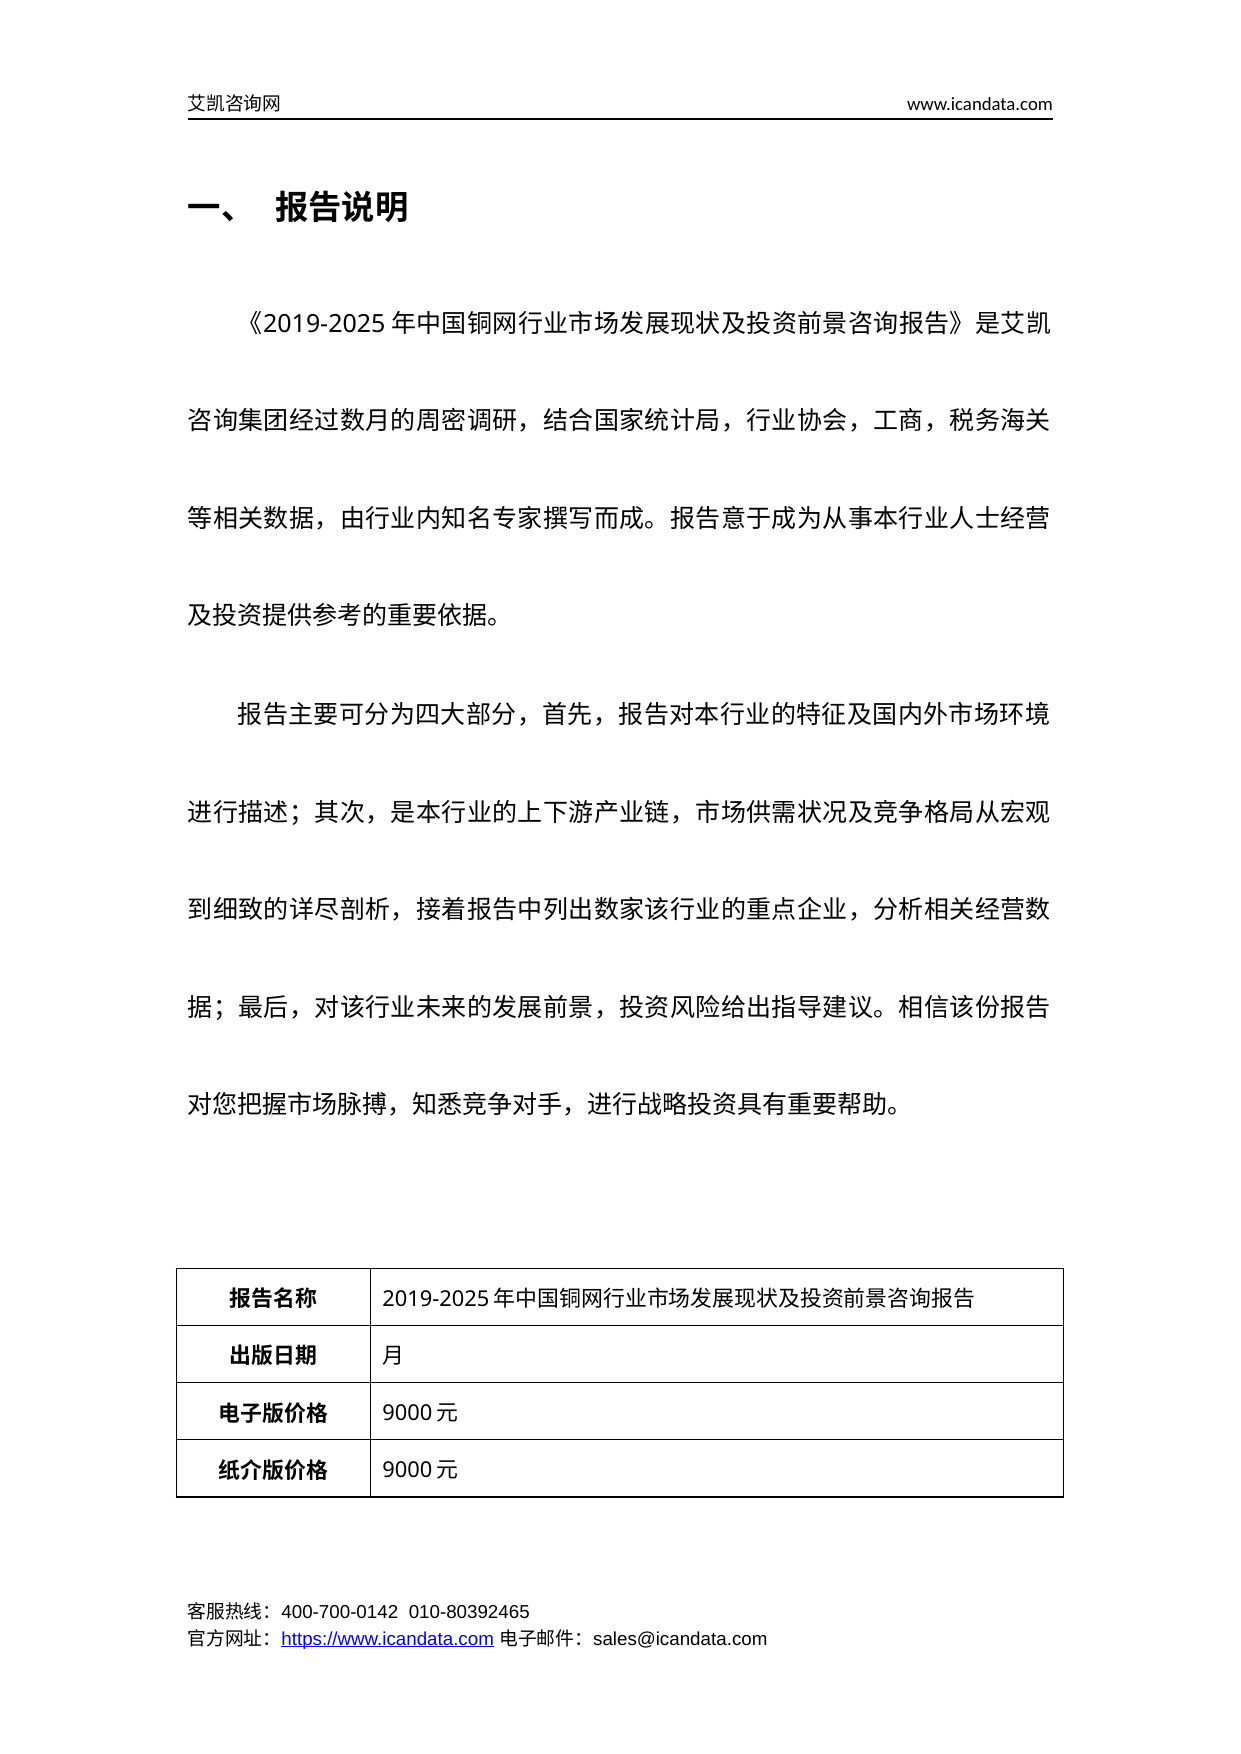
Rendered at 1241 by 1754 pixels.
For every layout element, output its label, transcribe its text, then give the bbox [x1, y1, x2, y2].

table_header 2019-2025年中国铜网行业市场发展现状及投资前景咨询报告 [371, 1269, 1063, 1325]
table_cell 纸介版价格 [177, 1440, 370, 1496]
text 《2019-2025年中国铜网行业市场发展现状及投资前景咨询报告》是艾凯咨询集团经过数月的周密调研，结合国家统计局，行业协会，工商，税务海关等相关数据，由行业内知名专家撰写而成。报告意于成为从事本行业人士经营及投资提供参考的重要依据。 [187, 289, 1053, 646]
table_cell 9000元 [371, 1440, 1063, 1496]
table_cell 9000元 [371, 1383, 1063, 1439]
text 报告主要可分为四大部分，首先，报告对本行业的特征及国内外市场环境进行描述；其次，是本行业的上下游产业链，市场供需状况及竞争格局从宏观到细致的详尽剖析，接着报告中列出数家该行业的重点企业，分析相关经营数据；最后，对该行业未来的发展前景，投资风险给出指导建议。相信该份报告对您把握市场脉搏，知悉竞争对手，进行战略投资具有重要帮助。 [187, 681, 1053, 1136]
table_header 报告名称 [177, 1269, 370, 1325]
table_cell 月 [371, 1326, 1063, 1382]
table_cell 电子版价格 [177, 1383, 370, 1439]
subtitle 报告说明 [187, 172, 1053, 237]
table_cell 出版日期 [177, 1326, 370, 1382]
